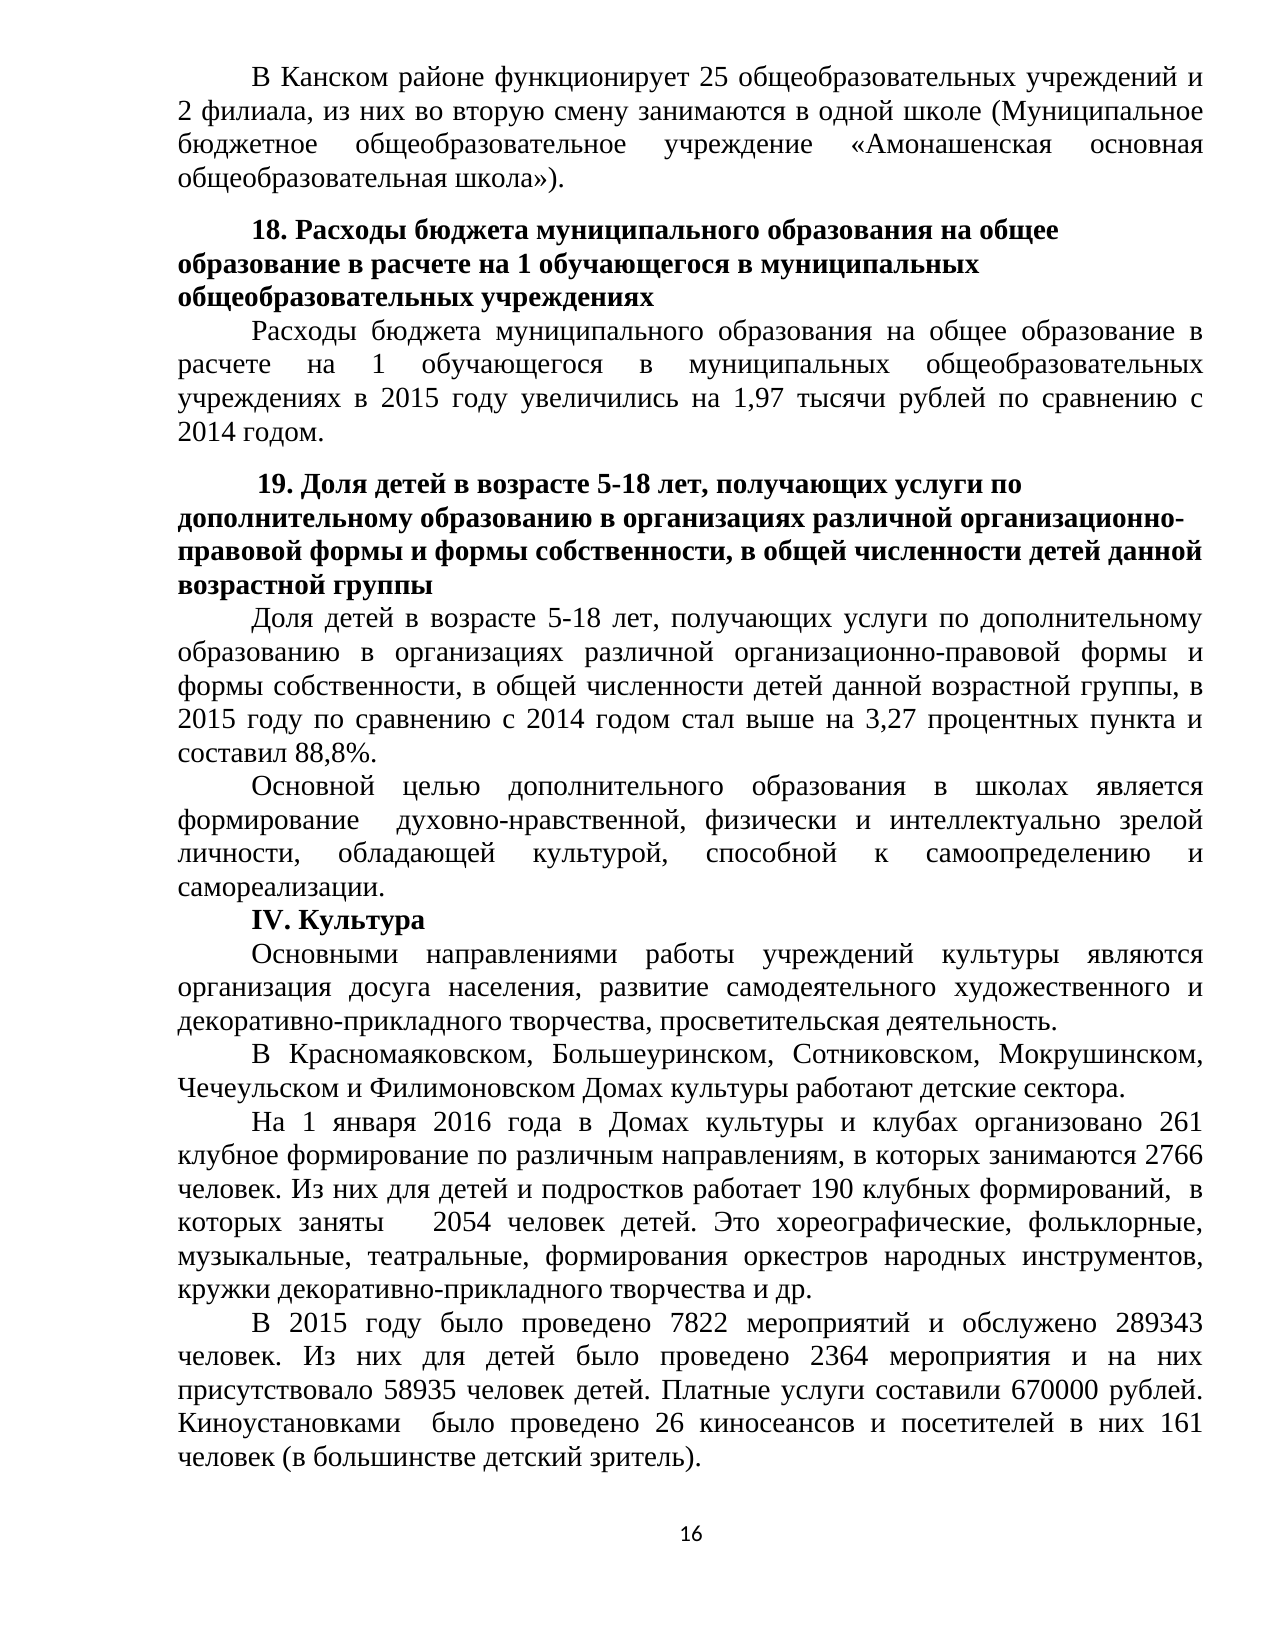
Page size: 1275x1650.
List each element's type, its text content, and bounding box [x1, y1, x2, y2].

text Расходы бюджета муниципального образования на общее образование в расчете на 1 обучающегося в муниципальных общеобразовательных учреждениях в 2015 году увеличились на 1,97 тысячи рублей по сравнению с 2014 годом. [177, 313, 1204, 447]
text На 1 января 2016 года в Домах культуры и клубах организовано 261 клубное формирование по различным направлениям, в которых занимаются 2766 человек. Из них для детей и подростков работает 190 клубных формирований, в которых заняты 2054 человек детей. Это хореографические, фольклорные, музыкальные, театральные, формирования оркестров народных инструментов, кружки декоративно-прикладного творчества и др. [177, 1104, 1204, 1305]
text В Красномаяковском, Большеуринском, Сотниковском, Мокрушинском, Чечеульском и Филимоновском Домах культуры работают детские сектора. [177, 1037, 1204, 1104]
text Основной целью дополнительного образования в школах является формирование духовно-нравственной, физически и интеллектуально зрелой личности, обладающей культурой, способной к самоопределению и самореализации. [177, 768, 1204, 902]
text В Канском районе функционирует 25 общеобразовательных учреждений и 2 филиала, из них во вторую смену занимаются в одной школе (Муниципальное бюджетное общеобразовательное учреждение «Амонашенская основная общеобразовательная школа»). [177, 59, 1204, 193]
text 19. Доля детей в возрасте 5-18 лет, получающих услуги по дополнительному образованию в организациях различной организационно-правовой формы и формы собственности, в общей численности детей данной возрастной группы [177, 466, 1204, 601]
text Доля детей в возрасте 5-18 лет, получающих услуги по дополнительному образованию в организациях различной организационно-правовой формы и формы собственности, в общей численности детей данной возрастной группы, в 2015 году по сравнению с 2014 годом стал выше на 3,27 процентных пункта и составил 88,8%. [177, 601, 1204, 768]
text 18. Расходы бюджета муниципального образования на общее образование в расчете на 1 обучающегося в муниципальных общеобразовательных учреждениях [177, 212, 1204, 313]
text IV. Культура [177, 902, 1204, 936]
text Основными направлениями работы учреждений культуры являются организация досуга населения, развитие самодеятельного художественного и декоративно-прикладного творчества, просветительская деятельность. [177, 936, 1204, 1037]
text В 2015 году было проведено 7822 мероприятий и обслужено 289343 человек. Из них для детей было проведено 2364 мероприятия и на них присутствовало 58935 человек детей. Платные услуги составили 670000 рублей. Киноустановками было проведено 26 киносеансов и посетителей в них 161 человек (в большинстве детский зритель). [177, 1305, 1204, 1473]
